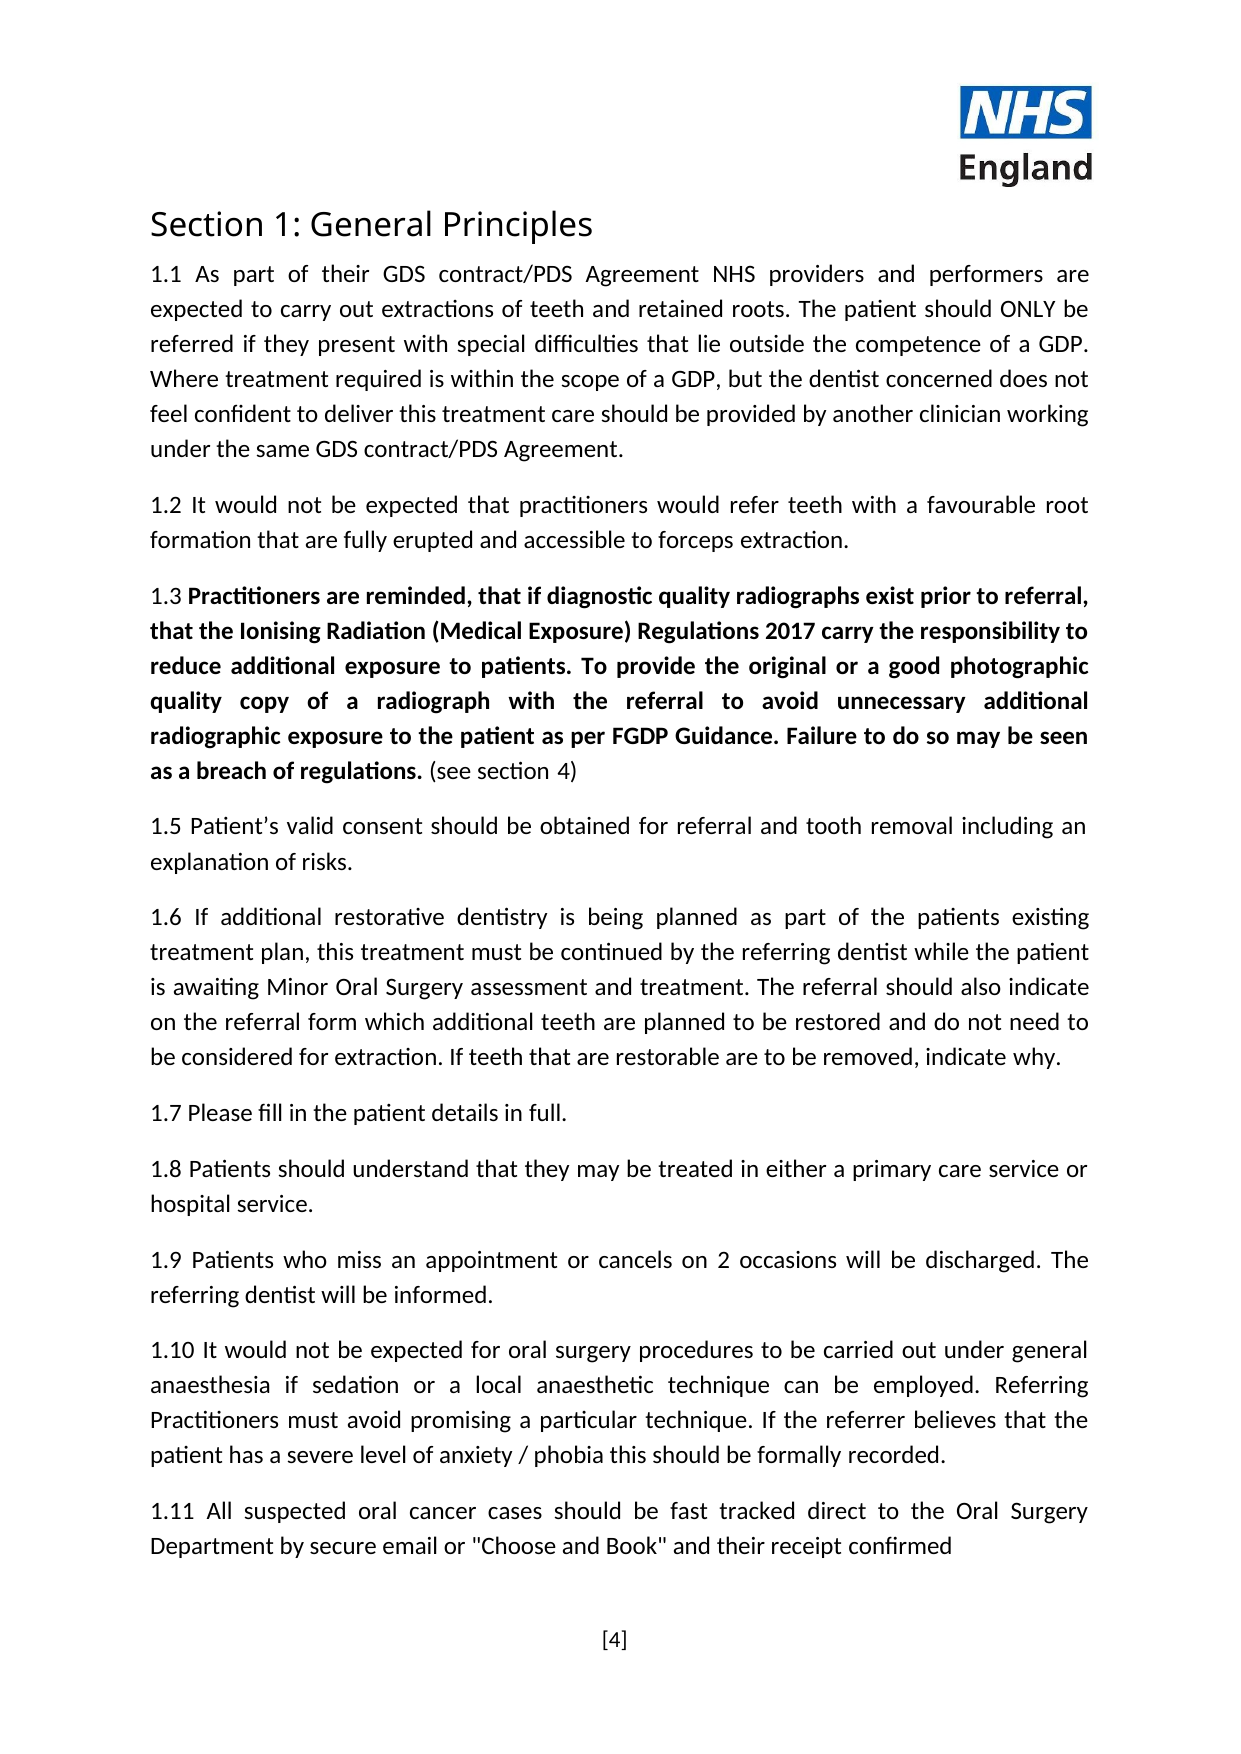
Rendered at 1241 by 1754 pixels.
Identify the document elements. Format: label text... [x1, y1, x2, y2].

list All suspected oral cancer cases should be fast tracked direct to the Oral Surgery Department by secure email or "Choose and Book" and their receipt confirmed [150, 1495, 1090, 1561]
list Patients should understand that they may be treated in either a primary care service or hospital service. [150, 1153, 1090, 1219]
list Patients who miss an appointment or cancels on 2 occasions will be discharged. The referring dentist will be informed. [150, 1244, 1090, 1309]
picture [957, 82, 1099, 187]
list Patient’s valid consent should be obtained for referral and tooth removal including an [150, 811, 1117, 841]
text explanation of risks. [150, 846, 1117, 876]
list If additional restorative dentistry is being planned as part of the patients existing treatment plan, this treatment must be continued by the referring dentist while the patient is awaiting Minor Oral Surgery assessment and treatment. The referral should also indicate on the referral form which additional teeth are planned to be restored and do not need to be considered for extraction. If teeth that are restorable are to be removed, indicate why. [150, 902, 1091, 1072]
list It would not be expected for oral surgery procedures to be carried out under general anaesthesia if sedation or a local anaesthetic technique can be employed. Referring Practitioners must avoid promising a particular technique. If the referrer believes that the patient has a severe level of anxiety / phobia this should be formally recorded. [150, 1334, 1090, 1470]
subtitle Section 1: General Principles [150, 200, 1117, 246]
list Please fill in the patient details in full. [150, 1097, 1117, 1128]
list As part of their GDS contract/PDS Agreement NHS providers and performers are expected to carry out extractions of teeth and retained roots. The patient should ONLY be referred if they present with special difficulties that lie outside the competence of a GDP. Where treatment required is within the scope of a GDP, but the dentist concerned does not feel confident to deliver this treatment care should be provided by another clinician working under the same GDS contract/PDS Agreement. [150, 258, 1091, 463]
subtitle Practitioners are reminded, that if diagnostic quality radiographs exist prior to referral, that the Ionising Radiation (Medical Exposure) Regulations 2017 carry the responsibility to reduce additional exposure to patients. To provide the original or a good photographic quality copy of a radiograph with the referral to avoid unnecessary additional radiographic exposure to the patient as per FGDP Guidance. Failure to do so may be seen as a breach of regulations. (see section 4) [150, 580, 1090, 785]
list It would not be expected that practitioners would refer teeth with a favourable root formation that are fully erupted and accessible to forceps extraction. [150, 489, 1090, 554]
